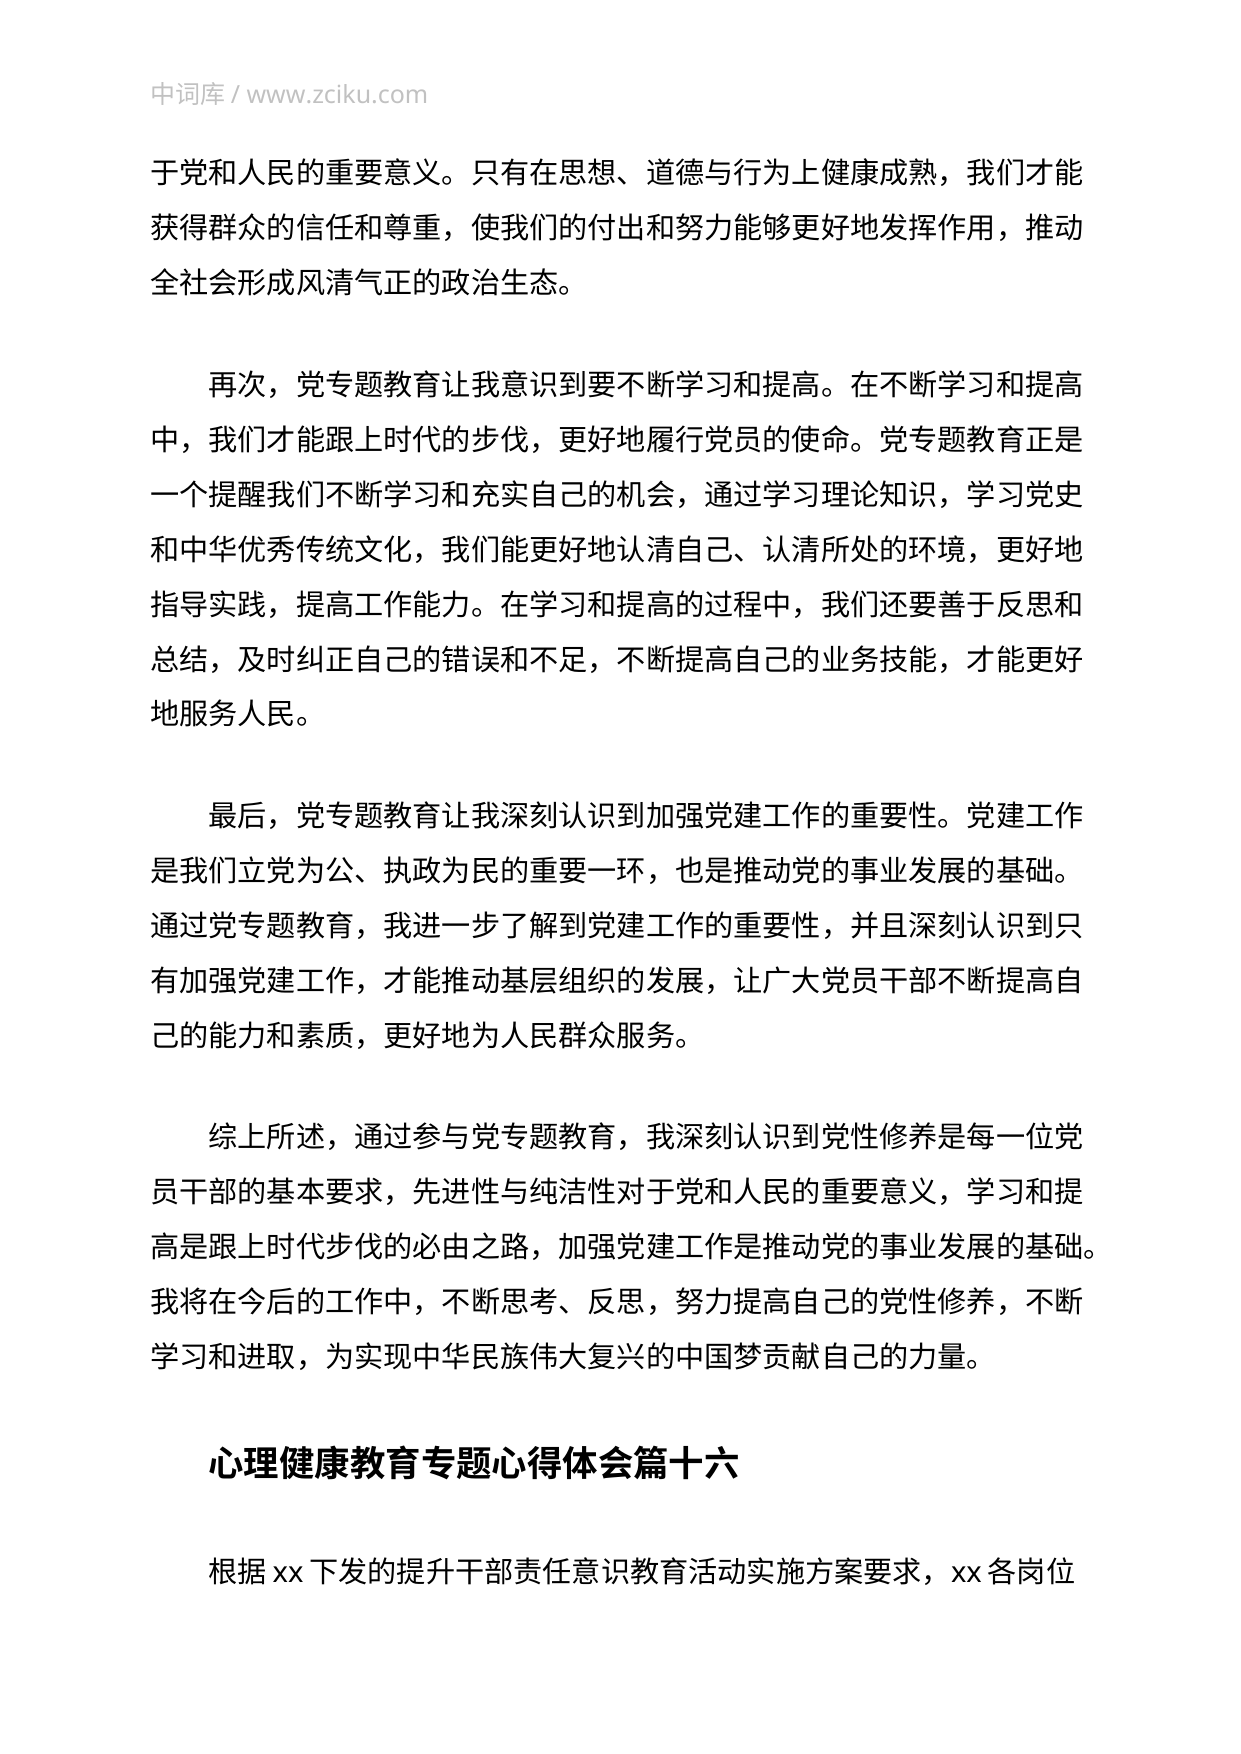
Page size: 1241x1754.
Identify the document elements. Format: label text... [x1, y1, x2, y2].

text 心理健康教育专题心得体会篇十六 [150, 1435, 1090, 1487]
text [150, 150, 1090, 302]
text 综上所述，通过参与党专题教育，我深刻认识到党性修养是每一位党员干部的基本要求，先进性与纯洁性对于党和人民的重要意义，学习和提高是跟上时代步伐的必由之路，加强党建工作是推动党的事业发展的基础。我将在今后的工作中，不断思考、反思，努力提高自己的党性修养，不断学习和进取，为实现中华民族伟大复兴的中国梦贡献自己的力量。 [150, 1114, 1090, 1376]
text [150, 1549, 1090, 1591]
text 最后，党专题教育让我深刻认识到加强党建工作的重要性。党建工作是我们立党为公、执政为民的重要一环，也是推动党的事业发展的基础。通过党专题教育，我进一步了解到党建工作的重要性，并且深刻认识到只有加强党建工作，才能推动基层组织的发展，让广大党员干部不断提高自己的能力和素质，更好地为人民群众服务。 [150, 793, 1090, 1054]
text 再次，党专题教育让我意识到要不断学习和提高。在不断学习和提高中，我们才能跟上时代的步伐，更好地履行党员的使命。党专题教育正是一个提醒我们不断学习和充实自己的机会，通过学习理论知识，学习党史和中华优秀传统文化，我们能更好地认清自己、认清所处的环境，更好地指导实践，提高工作能力。在学习和提高的过程中，我们还要善于反思和总结，及时纠正自己的错误和不足，不断提高自己的业务技能，才能更好地服务人民。 [150, 362, 1090, 733]
